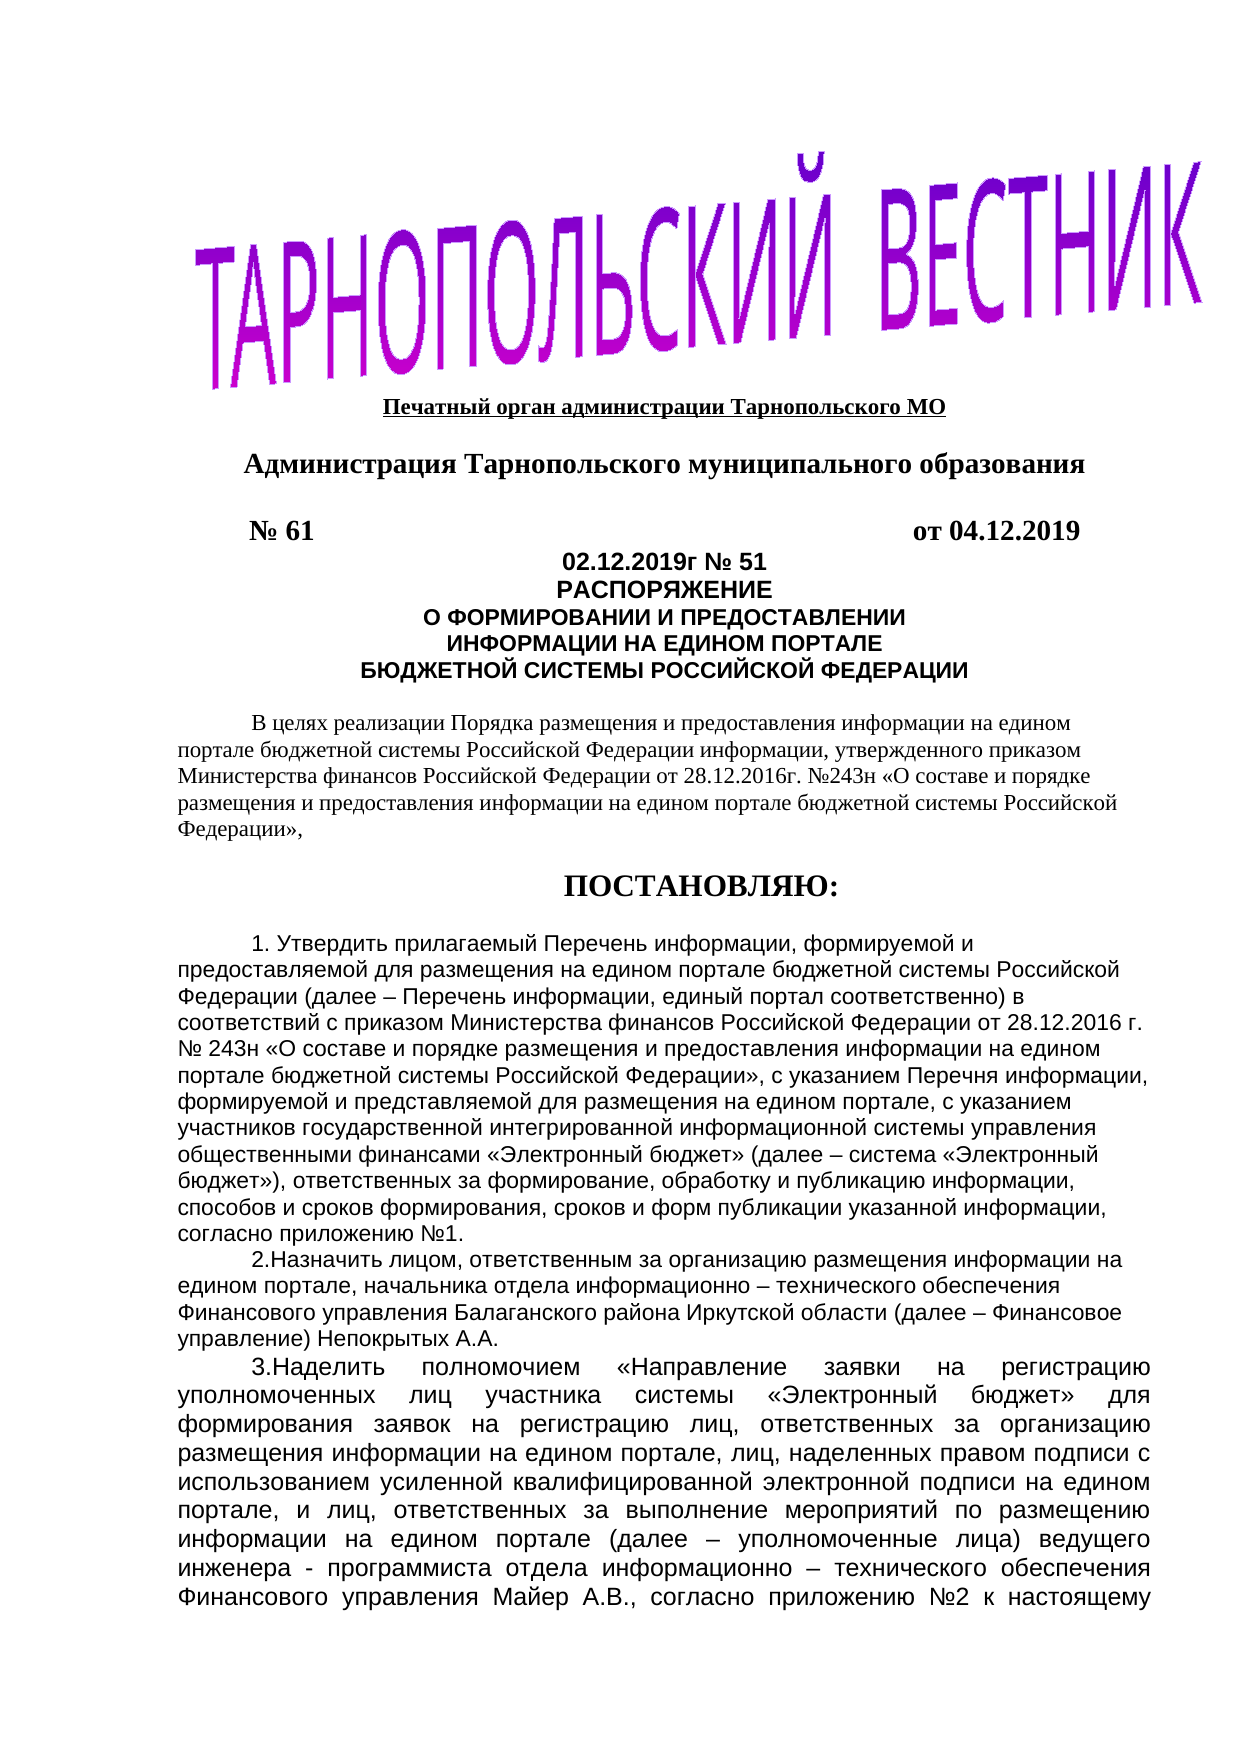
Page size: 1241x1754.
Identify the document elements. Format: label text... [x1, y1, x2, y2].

text ПОСТАНОВЛЯЮ: [177, 868, 1152, 903]
text РАСПОРЯЖЕНИЕ [177, 575, 1152, 604]
text Печатный орган администрации Тарнопольского МО [177, 393, 1152, 419]
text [177, 1352, 1152, 1610]
text ИНФОРМАЦИИ НА ЕДИНОМ ПОРТАЛЕ [177, 630, 1152, 657]
list № 61 от 04.12.2019 [177, 513, 1152, 547]
text 2.Назначить лицом, ответственным за организацию размещения информации на едином портале, начальника отдела информационно – технического обеспечения Финансового управления Балаганского района Иркутской области (далее – Финансовое управление) Непокрытых А.А. [177, 1246, 1152, 1352]
text 1. Утвердить прилагаемый Перечень информации, формируемой и предоставляемой для размещения на едином портале бюджетной системы Российской Федерации (далее – Перечень информации, единый портал соответственно) в соответствий с приказом Министерства финансов Российской Федерации от 28.12.2016 г. № 243н «О составе и порядке размещения и предоставления информации на едином портале бюджетной системы Российской Федерации», с указанием Перечня информации, формируемой и представляемой для размещения на едином портале, с указанием участников государственной интегрированной информационной системы управления общественными финансами «Электронный бюджет» (далее – система «Электронный бюджет»), ответственных за формирование, обработку и публикацию информации, способов и сроков формирования, сроков и форм публикации указанной информации, согласно приложению №1. [177, 930, 1152, 1246]
text В целях реализации Порядка размещения и предоставления информации на едином портале бюджетной системы Российской Федерации информации, утвержденного приказом Министерства финансов Российской Федерации от 28.12.2016г. №243н «О составе и порядке размещения и предоставления информации на едином портале бюджетной системы Российской Федерации», [177, 709, 1152, 841]
text БЮДЖЕТНОЙ СИСТЕМЫ РОССИЙСКОЙ ФЕДЕРАЦИИ [177, 657, 1152, 683]
text О ФОРМИРОВАНИИ И ПРЕДОСТАВЛЕНИИ [177, 604, 1152, 630]
text 02.12.2019г № 51 [177, 547, 1152, 575]
text Администрация Тарнопольского муниципального образования [177, 446, 1152, 479]
